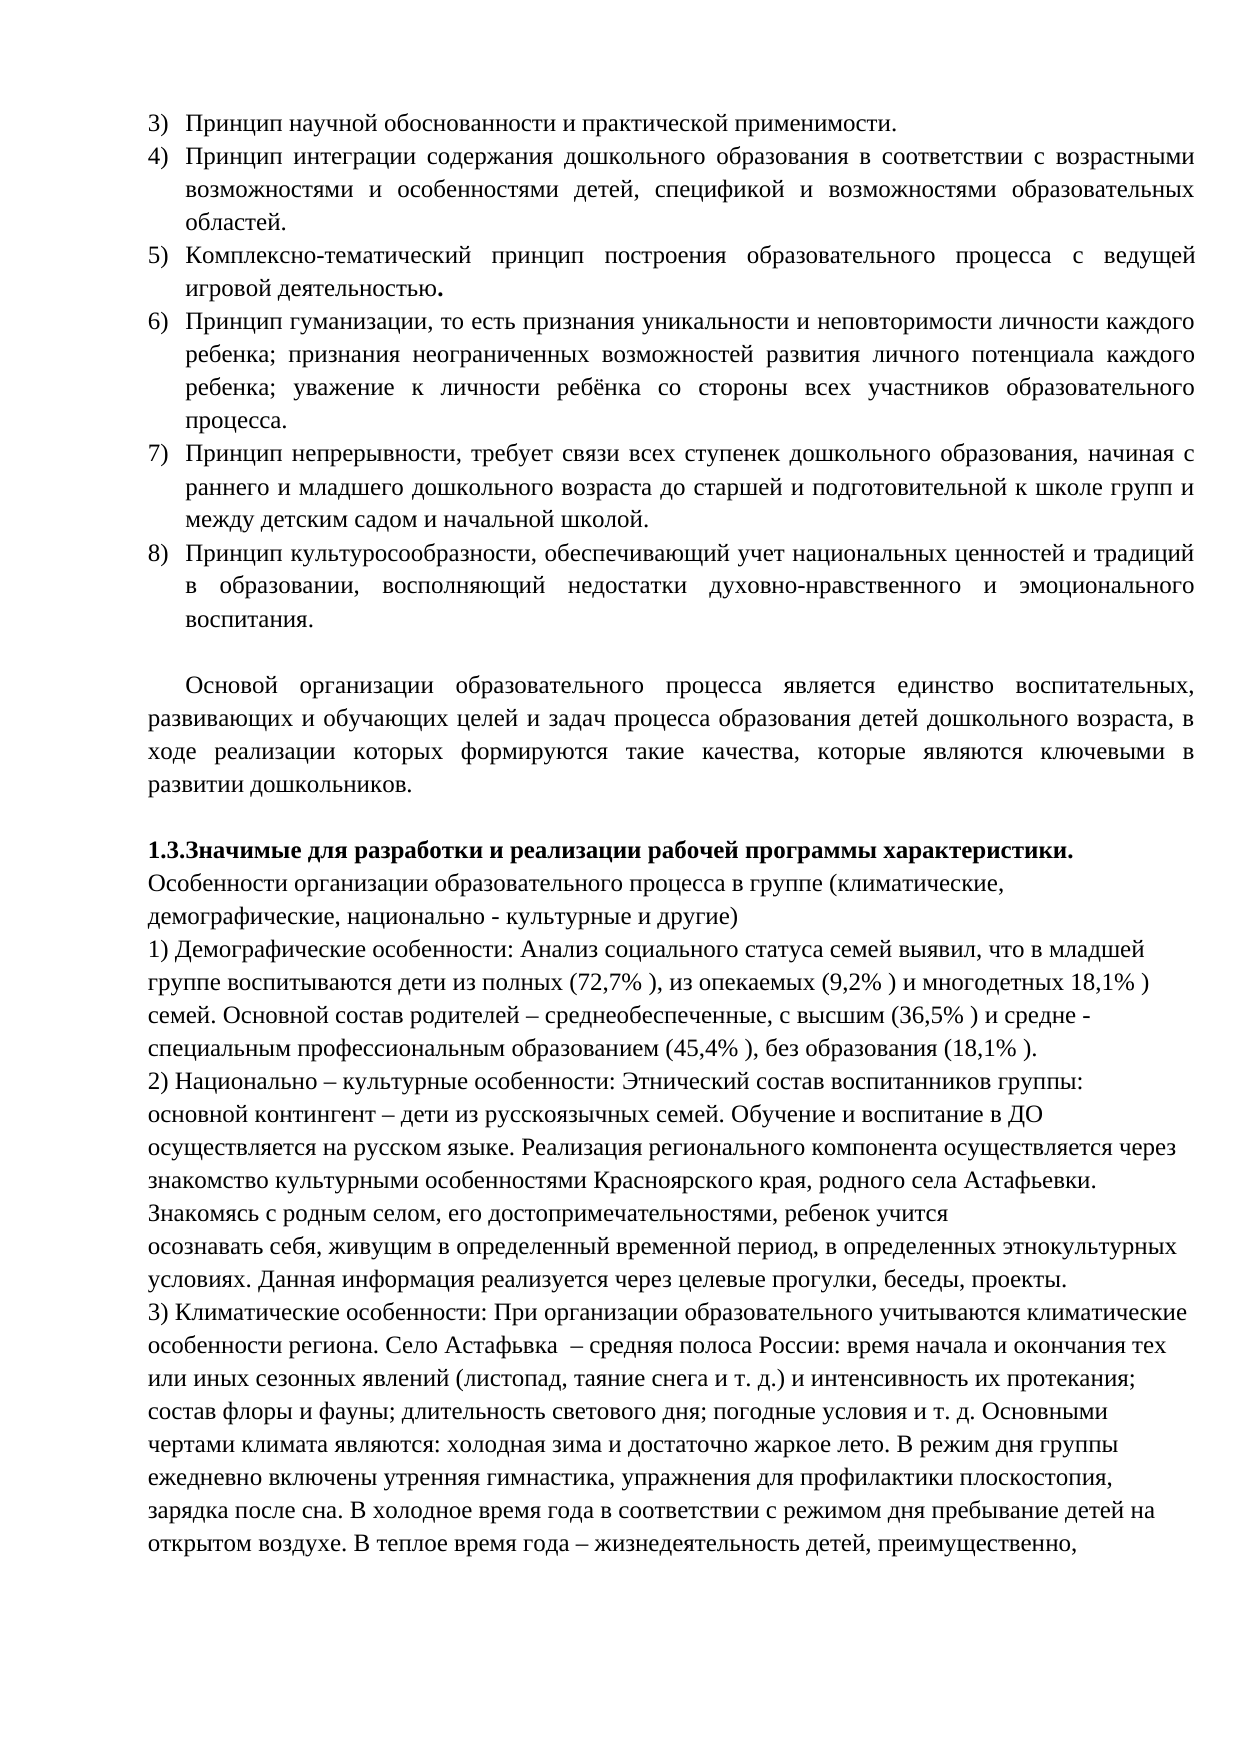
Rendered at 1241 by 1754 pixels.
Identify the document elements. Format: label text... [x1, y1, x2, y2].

list Принцип гуманизации, то есть признания уникальности и неповторимости личности каждого ребенка; признания неограниченных возможностей развития личного потенциала каждого ребенка; уважение к личности ребёнка со стороны всех участников образовательного процесса. [148, 306, 1196, 434]
text 2) Национально – культурные особенности: Этнический состав воспитанников группы: основной контингент – дети из русскоязычных семей. Обучение и воспитание в ДО осуществляется на русском языке. Реализация регионального компонента осуществляется через знакомство культурными особенностями Красноярского края, родного села Астафьевки. Знакомясь с родным селом, его достопримечательностями, ребенок учится [148, 1066, 1196, 1227]
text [148, 1297, 1196, 1557]
text 1) Демографические особенности: Анализ социального статуса семей выявил, что в младшей группе воспитываются дети из полных (72,7% ), из опекаемых (9,2% ) и многодетных 18,1% ) семей. Основной состав родителей – среднеобеспеченные, с высшим (36,5% ) и средне - специальным профессиональным образованием (45,4% ), без образования (18,1% ). [148, 934, 1196, 1062]
text Особенности организации образовательного процесса в группе (климатические, демографические, национально - культурные и другие) [148, 868, 1196, 929]
list Принцип непрерывности, требует связи всех ступенек дошкольного образования, начиная с раннего и младшего дошкольного возраста до старшей и подготовительной к школе групп и между детским садом и начальной школой. [148, 438, 1196, 533]
list Принцип научной обоснованности и практической применимости. [148, 108, 1196, 137]
list Принцип интеграции содержания дошкольного образования в соответствии с возрастными возможностями и особенностями детей, спецификой и возможностями образовательных областей. [148, 141, 1196, 236]
text Основой организации образовательного процесса является единство воспитательных, развивающих и обучающих целей и задач процесса образования детей дошкольного возраста, в ходе реализации которых формируются такие качества, которые являются ключевыми в развитии дошкольников. [148, 670, 1196, 797]
text осознавать себя, живущим в определенный временной период, в определенных этнокультурных условиях. Данная информация реализуется через целевые прогулки, беседы, проекты. [148, 1231, 1196, 1293]
list Принцип культуросообразности, обеспечивающий учет национальных ценностей и традиций в образовании, восполняющий недостатки духовно-нравственного и эмоционального воспитания. [148, 538, 1196, 632]
text 1.3.Значимые для разработки и реализации рабочей программы характеристики. [148, 835, 1196, 863]
list Комплексно-тематический принцип построения образовательного процесса с ведущей игровой деятельностью. [148, 240, 1196, 302]
